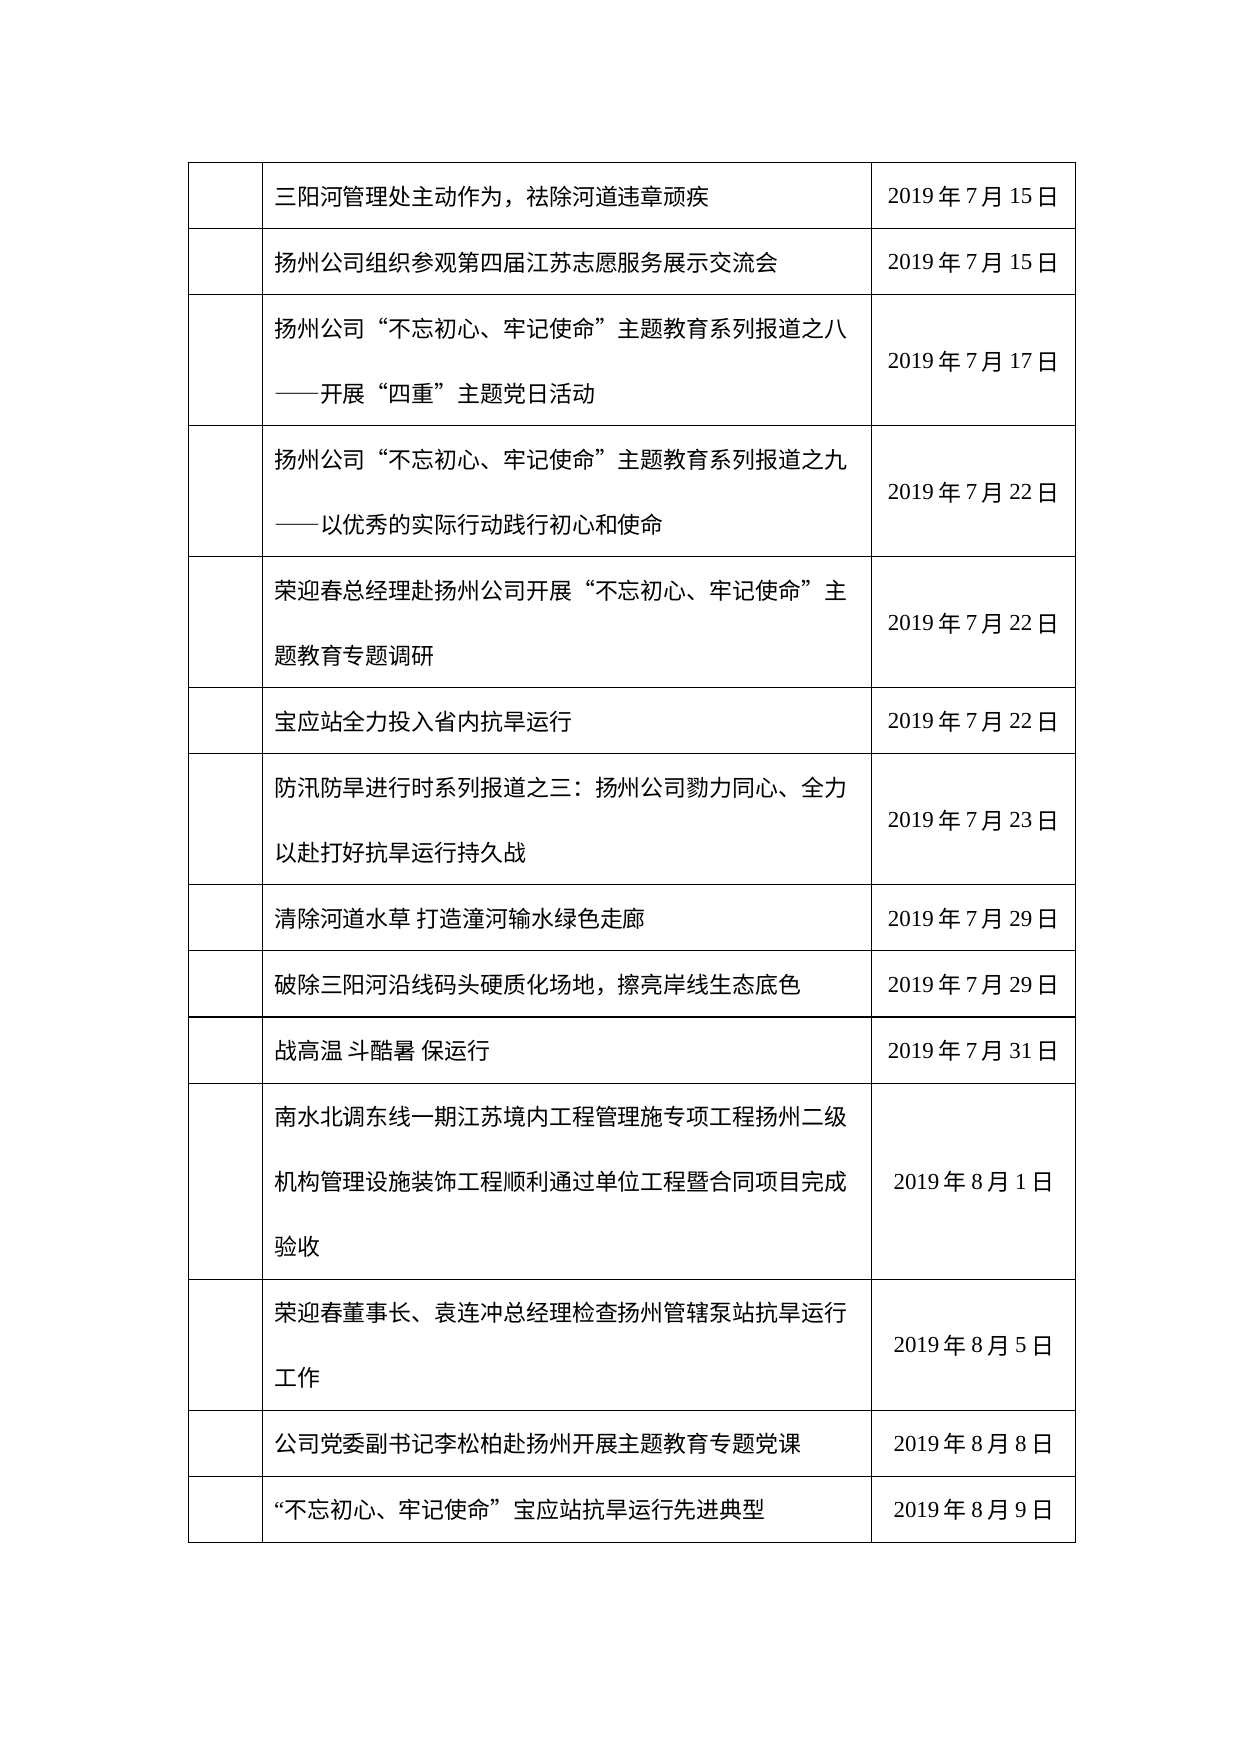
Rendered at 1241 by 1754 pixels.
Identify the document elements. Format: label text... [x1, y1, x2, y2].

table_cell 2019年8月8日 [872, 1411, 1075, 1476]
table_cell 2019年8月1日 [872, 1084, 1075, 1278]
table_cell 扬州公司组织参观第四届江苏志愿服务展示交流会 [263, 229, 871, 294]
table_cell [189, 754, 262, 884]
table_cell [189, 885, 262, 950]
table_cell [189, 1084, 262, 1278]
table_cell [189, 951, 262, 1016]
table_cell 三阳河管理处主动作为，祛除河道违章顽疾 [263, 163, 871, 228]
table_cell 破除三阳河沿线码头硬质化场地，擦亮岸线生态底色 [263, 951, 871, 1016]
table_cell 2019年7月15日 [872, 229, 1075, 294]
table_cell [189, 229, 262, 294]
table_cell 2019年8月5日 [872, 1280, 1075, 1409]
table_cell 2019年7月31日 [872, 1018, 1075, 1082]
table_cell 2019年7月29日 [872, 885, 1075, 950]
table_cell “不忘初心、牢记使命”宝应站抗旱运行先进典型 [263, 1477, 871, 1542]
table_cell 扬州公司“不忘初心、牢记使命”主题教育系列报道之八——开展“四重”主题党日活动 [263, 295, 871, 425]
table_cell 2019年7月29日 [872, 951, 1075, 1016]
table_cell 防汛防旱进行时系列报道之三：扬州公司勠力同心、全力以赴打好抗旱运行持久战 [263, 754, 871, 884]
table_cell [189, 557, 262, 687]
table_cell 战高温 斗酷暑 保运行 [263, 1018, 871, 1082]
table_cell 清除河道水草 打造潼河输水绿色走廊 [263, 885, 871, 950]
table_cell 荣迎春总经理赴扬州公司开展“不忘初心、牢记使命”主题教育专题调研 [263, 557, 871, 687]
table_cell 南水北调东线一期江苏境内工程管理施专项工程扬州二级机构管理设施装饰工程顺利通过单位工程暨合同项目完成验收 [263, 1084, 871, 1278]
table_cell 宝应站全力投入省内抗旱运行 [263, 688, 871, 753]
table_cell [189, 1018, 262, 1082]
table_cell 2019年7月22日 [872, 426, 1075, 556]
table_cell [189, 1280, 262, 1409]
table_cell [189, 1477, 262, 1542]
table_cell [189, 1411, 262, 1476]
table_cell 公司党委副书记李松柏赴扬州开展主题教育专题党课 [263, 1411, 871, 1476]
table_cell 扬州公司“不忘初心、牢记使命”主题教育系列报道之九——以优秀的实际行动践行初心和使命 [263, 426, 871, 556]
table_cell 2019年8月9日 [872, 1477, 1075, 1542]
table_cell [189, 295, 262, 425]
table_cell [189, 426, 262, 556]
table_cell 荣迎春董事长、袁连冲总经理检查扬州管辖泵站抗旱运行工作 [263, 1280, 871, 1409]
table_cell 2019年7月17日 [872, 295, 1075, 425]
table_cell [189, 688, 262, 753]
table_cell [189, 163, 262, 228]
table_cell 2019年7月22日 [872, 688, 1075, 753]
table_cell 2019年7月23日 [872, 754, 1075, 884]
table_cell 2019年7月15日 [872, 163, 1075, 228]
table_cell 2019年7月22日 [872, 557, 1075, 687]
